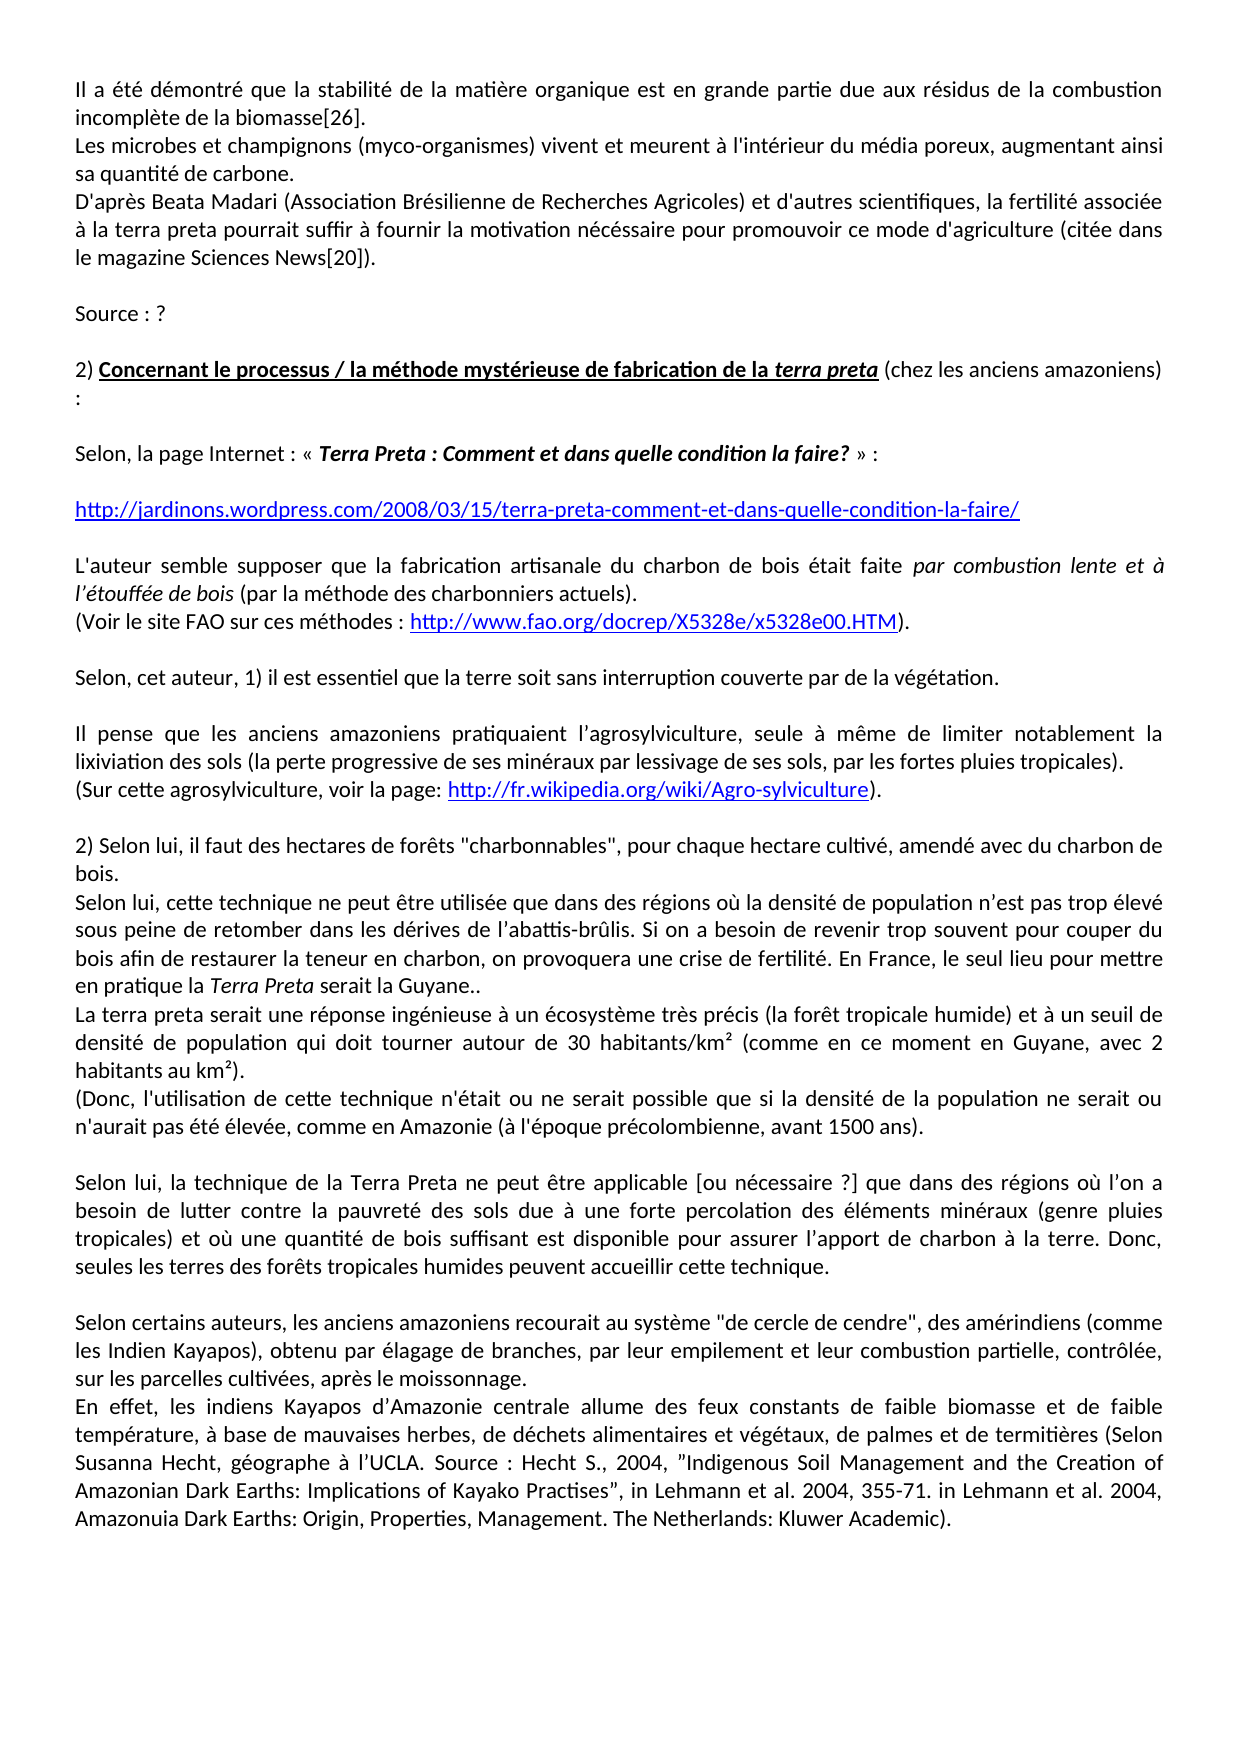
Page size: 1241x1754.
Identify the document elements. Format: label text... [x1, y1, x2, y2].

text Il pense que les anciens amazoniens pratiquaient l’agrosylviculture, seule à même de limiter notablement la lixiviation des sols (la perte progressive de ses minéraux par lessivage de ses sols, par les fortes pluies tropicales). [75, 719, 1165, 776]
text D'après Beata Madari (Association Brésilienne de Recherches Agricoles) et d'autres scientifiques, la fertilité associée à la terra preta pourrait suffir à fournir la motivation nécéssaire pour promouvoir ce mode d'agriculture (citée dans le magazine Sciences News[20]). [75, 187, 1165, 271]
text Les microbes et champignons (myco-organismes) vivent et meurent à l'intérieur du média poreux, augmentant ainsi sa quantité de carbone. [75, 131, 1165, 187]
text Selon, cet auteur, 1) il est essentiel que la terre soit sans interruption couverte par de la végétation. [75, 663, 1165, 691]
text (Voir le site FAO sur ces méthodes : http://www.fao.org/docrep/X5328e/x5328e00.HTM). [75, 607, 1165, 635]
text Source : ? [75, 299, 1165, 327]
text (Sur cette agrosylviculture, voir la page: http://fr.wikipedia.org/wiki/Agro-sylviculture). [75, 776, 1165, 803]
text Il a été démontré que la stabilité de la matière organique est en grande partie due aux résidus de la combustion incomplète de la biomasse[26]. [75, 75, 1165, 131]
text 2) Selon lui, il faut des hectares de forêts "charbonnables", pour chaque hectare cultivé, amendé avec du charbon de bois. [75, 832, 1165, 888]
text (Donc, l'utilisation de cette technique n'était ou ne serait possible que si la densité de la population ne serait ou n'aurait pas été élevée, comme en Amazonie (à l'époque précolombienne, avant 1500 ans). [75, 1084, 1165, 1140]
text Selon lui, la technique de la Terra Preta ne peut être applicable [ou nécessaire ?] que dans des régions où l’on a besoin de lutter contre la pauvreté des sols due à une forte percolation des éléments minéraux (genre pluies tropicales) et où une quantité de bois suffisant est disponible pour assurer l’apport de charbon à la terre. Donc, seules les terres des forêts tropicales humides peuvent accueillir cette technique. [75, 1168, 1165, 1280]
text Selon certains auteurs, les anciens amazoniens recourait au système "de cercle de cendre", des amérindiens (comme les Indien Kayapos), obtenu par élagage de branches, par leur empilement et leur combustion partielle, contrôlée, sur les parcelles cultivées, après le moissonnage. [75, 1308, 1165, 1392]
text Selon lui, cette technique ne peut être utilisée que dans des régions où la densité de population n’est pas trop élevé sous peine de retomber dans les dérives de l’abattis-brûlis. Si on a besoin de revenir trop souvent pour couper du bois afin de restaurer la teneur en charbon, on provoquera une crise de fertilité. En France, le seul lieu pour mettre en pratique la Terra Preta serait la Guyane.. [75, 888, 1165, 1000]
text En effet, les indiens Kayapos d’Amazonie centrale allume des feux constants de faible biomasse et de faible température, à base de mauvaises herbes, de déchets alimentaires et végétaux, de palmes et de termitières (Selon Susanna Hecht, géographe à l’UCLA. Source : Hecht S., 2004, ”Indigenous Soil Management and the Creation of Amazonian Dark Earths: Implications of Kayako Practises”, in Lehmann et al. 2004, 355-71. in Lehmann et al. 2004, Amazonuia Dark Earths: Origin, Properties, Management. The Netherlands: Kluwer Academic). [75, 1392, 1165, 1532]
text 2) Concernant le processus / la méthode mystérieuse de fabrication de la terra preta (chez les anciens amazoniens) : [75, 355, 1165, 411]
text Selon, la page Internet : « Terra Preta : Comment et dans quelle condition la faire? » : [75, 439, 1165, 467]
text http://jardinons.wordpress.com/2008/03/15/terra-preta-comment-et-dans-quelle-condition-la-faire/ [75, 495, 1165, 523]
text L'auteur semble supposer que la fabrication artisanale du charbon de bois était faite par combustion lente et à l’étouffée de bois (par la méthode des charbonniers actuels). [75, 551, 1165, 607]
text La terra preta serait une réponse ingénieuse à un écosystème très précis (la forêt tropicale humide) et à un seuil de densité de population qui doit tourner autour de 30 habitants/km² (comme en ce moment en Guyane, avec 2 habitants au km²). [75, 1000, 1165, 1084]
